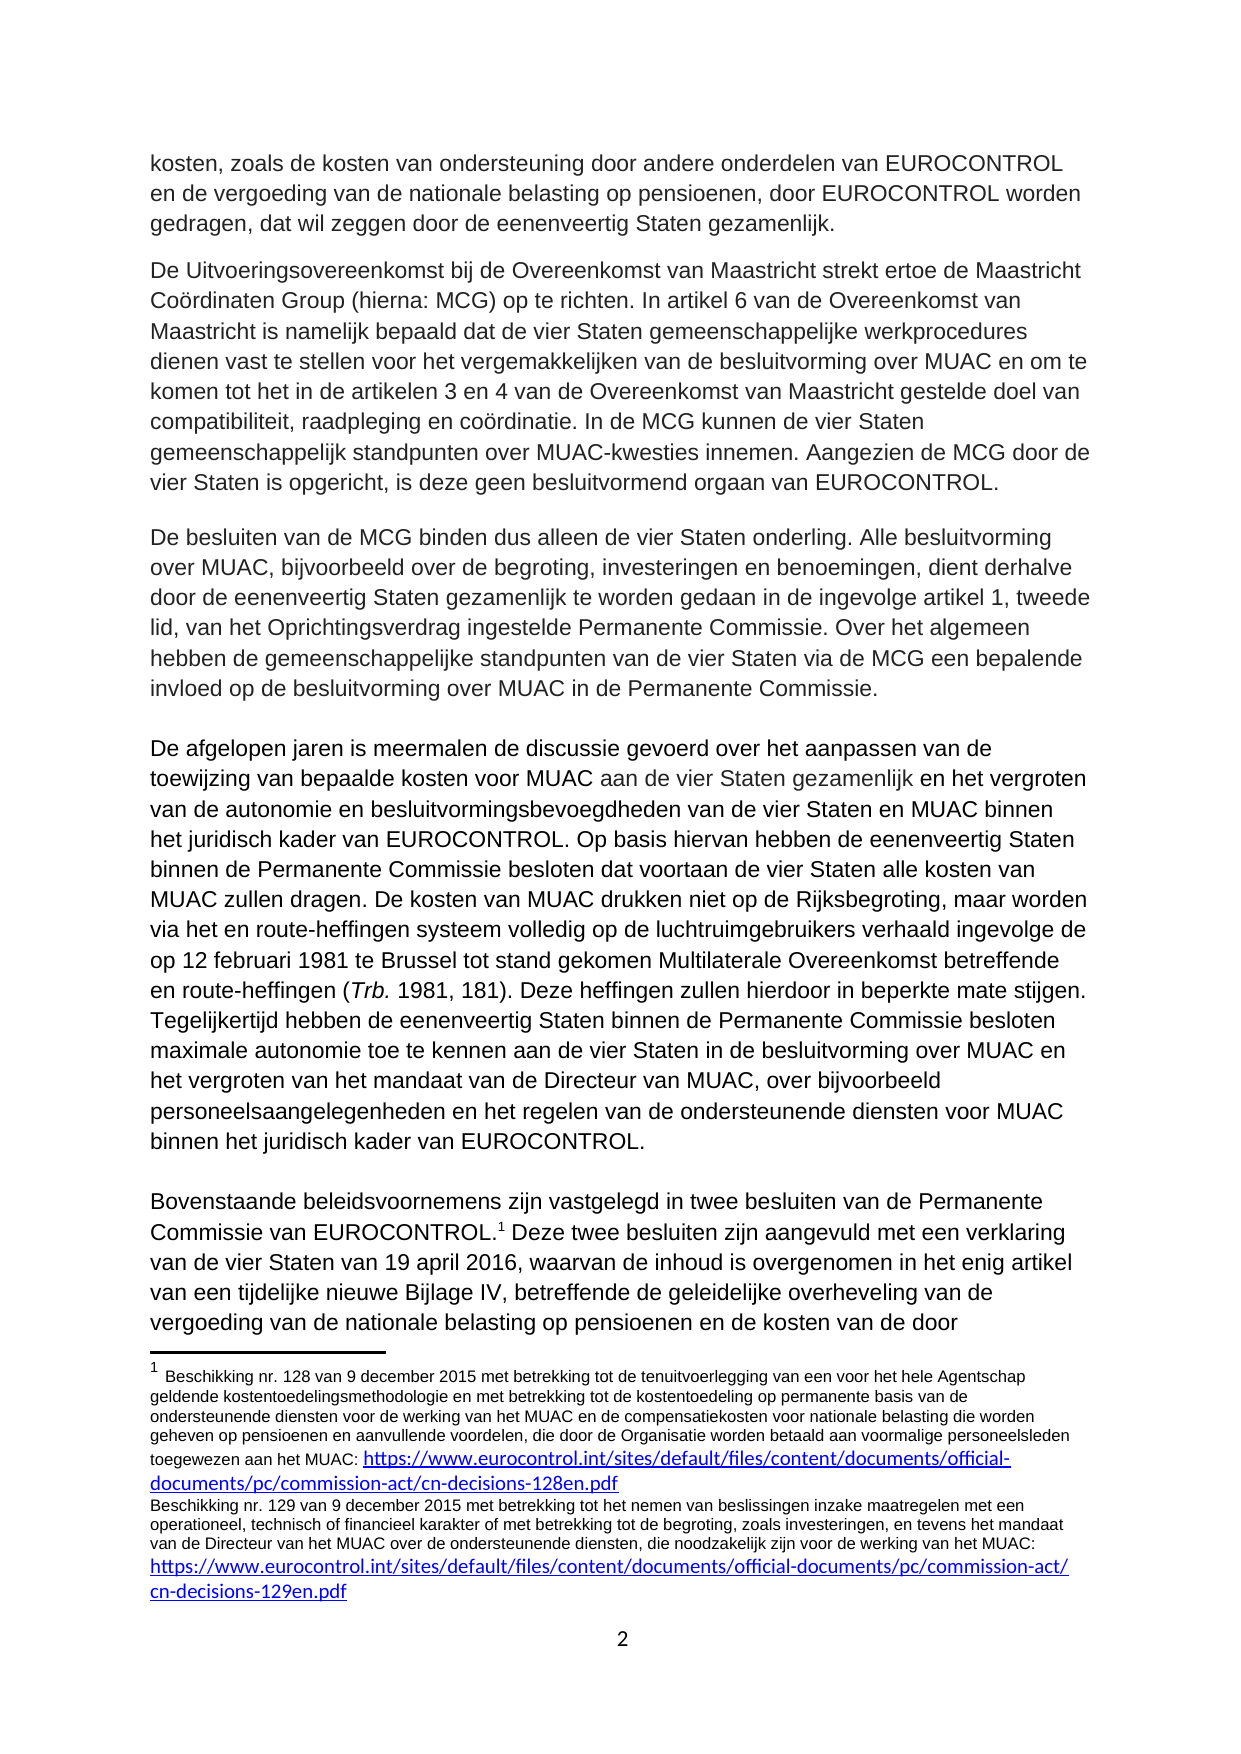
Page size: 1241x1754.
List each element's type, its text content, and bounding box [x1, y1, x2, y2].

text De besluiten van de MCG binden dus alleen de vier Staten onderling. Alle besluitvorming over MUAC, bijvoorbeeld over de begroting, investeringen en benoemingen, dient derhalve door de eenenveertig Staten gezamenlijk te worden gedaan in de ingevolge artikel 1, tweede lid, van het Oprichtingsverdrag ingestelde Permanente Commissie. Over het algemeen hebben de gemeenschappelijke standpunten van de vier Staten via de MCG een bepalende invloed op de besluitvorming over MUAC in de Permanente Commissie. [150, 524, 1090, 701]
text De Uitvoeringsovereenkomst bij de Overeenkomst van Maastricht strekt ertoe de Maastricht Coördinaten Group (hierna: MCG) op te richten. In artikel 6 van de Overeenkomst van Maastricht is namelijk bepaald dat de vier Staten gemeenschappelijke werkprocedures dienen vast te stellen voor het vergemakkelijken van de besluitvorming over MUAC en om te komen tot het in de artikelen 3 en 4 van de Overeenkomst van Maastricht gestelde doel van compatibiliteit, raadpleging en coördinatie. In de MCG kunnen de vier Staten ​​gemeenschappelijk standpunten over MUAC-kwesties innemen. Aangezien de MCG door de vier Staten is opgericht, is deze geen besluitvormend orgaan van EUROCONTROL. [150, 257, 1090, 495]
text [150, 1188, 1090, 1336]
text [150, 150, 1090, 237]
text De afgelopen jaren is meermalen de discussie gevoerd over het aanpassen van de toewijzing van bepaalde kosten voor MUAC aan de vier Staten gezamenlijk en het vergroten van de autonomie en besluitvormingsbevoegdheden van de vier Staten en MUAC binnen het juridisch kader van EUROCONTROL. Op basis hiervan hebben de eenenveertig Staten binnen de Permanente Commissie besloten dat voortaan de vier Staten alle kosten van MUAC zullen dragen. De kosten van MUAC drukken niet op de Rijksbegroting, maar worden via het en route-heffingen systeem volledig op de luchtruimgebruikers verhaald ingevolge de op 12 februari 1981 te Brussel tot stand gekomen Multilaterale Overeenkomst betreffende en route-heffingen (Trb. 1981, 181). Deze heffingen zullen hierdoor in beperkte mate stijgen. Tegelijkertijd hebben de eenenveertig Staten binnen de Permanente Commissie besloten maximale autonomie toe te kennen aan de vier Staten in de besluitvorming over MUAC en het vergroten van het mandaat van de Directeur van MUAC, over bijvoorbeeld personeelsaangelegenheden en het regelen van de ondersteunende diensten voor MUAC binnen het juridisch kader van EUROCONTROL. [150, 735, 1090, 1154]
